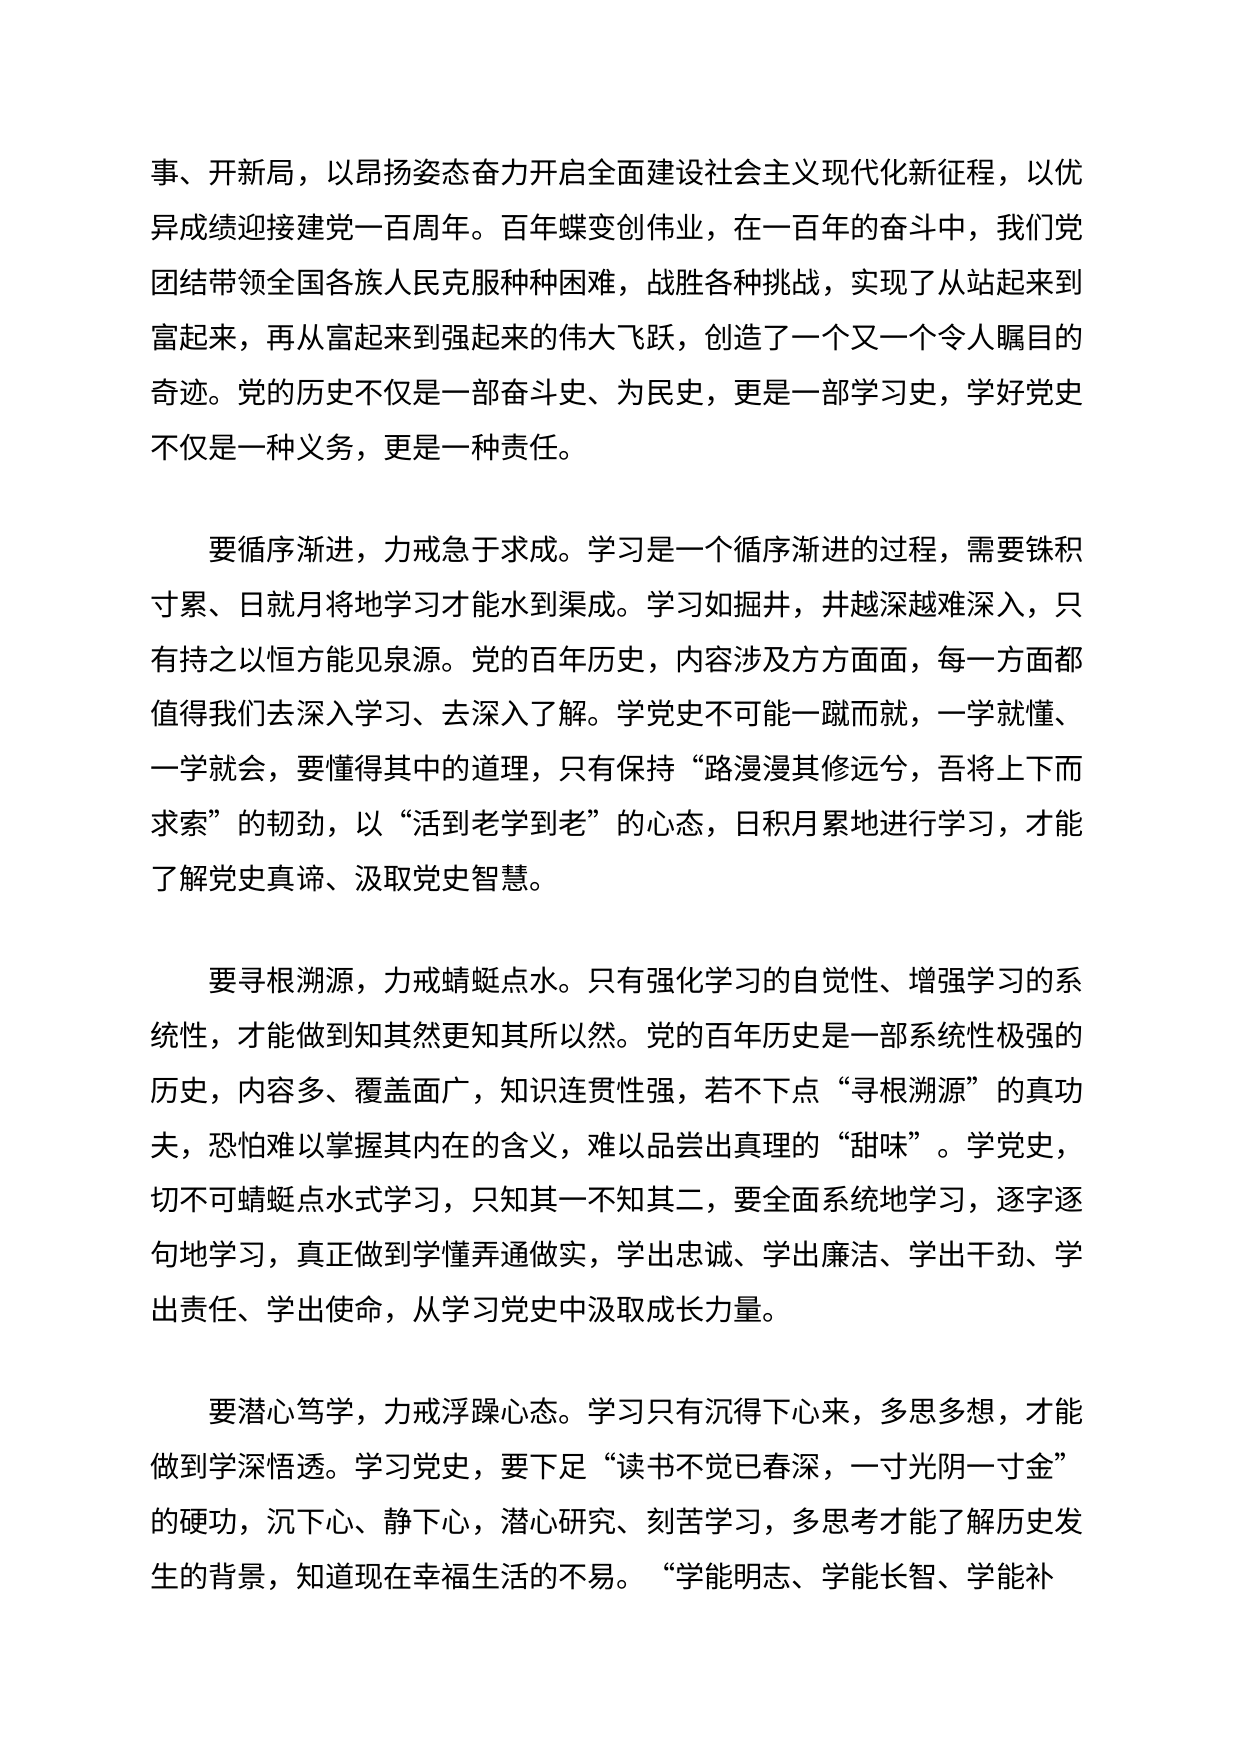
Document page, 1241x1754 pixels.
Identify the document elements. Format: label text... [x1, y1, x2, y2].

text 要循序渐进，力戒急于求成。学习是一个循序渐进的过程，需要铢积寸累、日就月将地学习才能水到渠成。学习如掘井，井越深越难深入，只有持之以恒方能见泉源。党的百年历史，内容涉及方方面面，每一方面都值得我们去深入学习、去深入了解。学党史不可能一蹴而就，一学就懂、一学就会，要懂得其中的道理，只有保持“路漫漫其修远兮，吾将上下而求索”的韧劲，以“活到老学到老”的心态，日积月累地进行学习，才能了解党史真谛、汲取党史智慧。 [150, 526, 1090, 898]
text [150, 150, 1090, 467]
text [150, 1388, 1090, 1596]
text 要寻根溯源，力戒蜻蜓点水。只有强化学习的自觉性、增强学习的系统性，才能做到知其然更知其所以然。党的百年历史是一部系统性极强的历史，内容多、覆盖面广，知识连贯性强，若不下点“寻根溯源”的真功夫，恐怕难以掌握其内在的含义，难以品尝出真理的“甜味”。学党史，切不可蜻蜓点水式学习，只知其一不知其二，要全面系统地学习，逐字逐句地学习，真正做到学懂弄通做实，学出忠诚、学出廉洁、学出干劲、学出责任、学出使命，从学习党史中汲取成长力量。 [150, 957, 1090, 1329]
